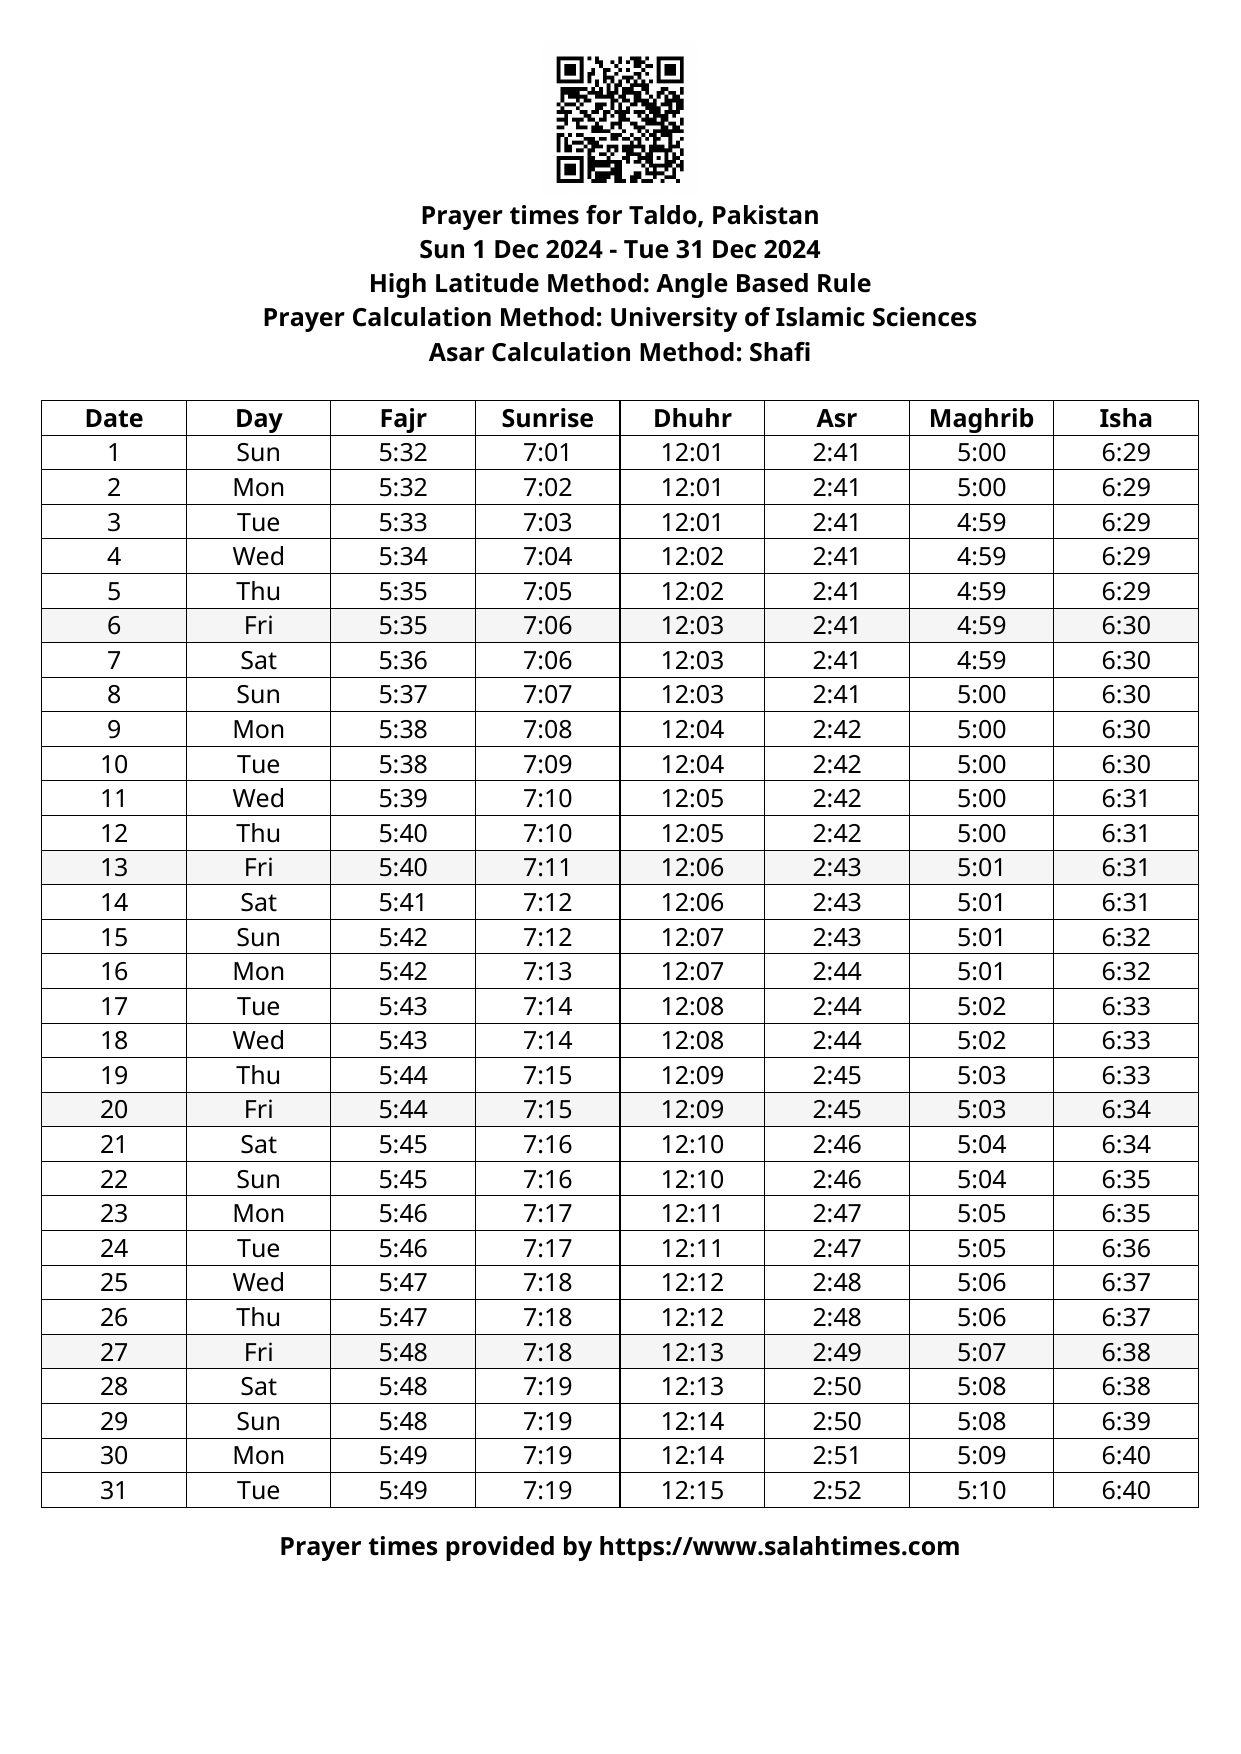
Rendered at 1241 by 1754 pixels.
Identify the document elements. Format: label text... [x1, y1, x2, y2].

table_cell 12:08 [621, 989, 764, 1022]
table_cell 7:17 [476, 1196, 619, 1230]
table_cell Mon [187, 1439, 330, 1472]
table_cell 5:46 [331, 1196, 475, 1230]
table_cell 12 [42, 816, 186, 849]
table_header Maghrib [910, 401, 1053, 434]
text Prayer Calculation Method: University of Islamic Sciences [42, 300, 1198, 334]
table_cell 6:35 [1054, 1162, 1198, 1195]
table_cell 6:34 [1054, 1127, 1198, 1161]
table_cell 2:49 [765, 1335, 909, 1368]
table_cell 5:47 [331, 1300, 475, 1334]
table_cell 2:48 [765, 1300, 909, 1334]
table_cell 5:08 [910, 1369, 1053, 1403]
table_cell Tue [187, 747, 330, 780]
table_cell 6:29 [1054, 539, 1198, 573]
table_cell 14 [42, 885, 186, 919]
table_cell 7:08 [476, 712, 619, 746]
table_cell 2:51 [765, 1439, 909, 1472]
table_cell 12:12 [621, 1266, 764, 1299]
table_cell 18 [42, 1024, 186, 1057]
table_header Dhuhr [621, 401, 764, 434]
table_cell 12:09 [621, 1058, 764, 1092]
table_cell 19 [42, 1058, 186, 1092]
table_cell 12:05 [621, 781, 764, 815]
table_cell 6:30 [1054, 747, 1198, 780]
table_cell 12:04 [621, 747, 764, 780]
table_cell 5:35 [331, 574, 475, 607]
table_cell 5 [42, 574, 186, 607]
table_cell 2:42 [765, 816, 909, 849]
table_cell 6:29 [1054, 505, 1198, 538]
table_cell 7:06 [476, 643, 619, 677]
table_cell 5:33 [331, 505, 475, 538]
table_cell 5:46 [331, 1231, 475, 1264]
table_header Sunrise [476, 401, 619, 434]
table_cell 7:19 [476, 1404, 619, 1437]
table_cell 4:59 [910, 609, 1053, 642]
table_cell Fri [187, 1093, 330, 1126]
table_cell 7:15 [476, 1093, 619, 1126]
text Prayer times provided by https://www.salahtimes.com [42, 1528, 1198, 1563]
table_cell 6:30 [1054, 712, 1198, 746]
table_cell 5:47 [331, 1266, 475, 1299]
table_cell Fri [187, 609, 330, 642]
table_cell 5:04 [910, 1127, 1053, 1161]
table_cell 7:01 [476, 436, 619, 469]
table_cell 6:31 [1054, 816, 1198, 849]
table_cell 12:03 [621, 609, 764, 642]
table_cell 2:45 [765, 1093, 909, 1126]
table_cell 2:41 [765, 436, 909, 469]
table_cell 2:45 [765, 1058, 909, 1092]
table_cell 5:48 [331, 1369, 475, 1403]
table_cell 25 [42, 1266, 186, 1299]
table_cell Tue [187, 989, 330, 1022]
table_cell 5:32 [331, 470, 475, 504]
table_cell 5:01 [910, 885, 1053, 919]
table_cell 12:15 [621, 1473, 764, 1507]
table_cell Fri [187, 851, 330, 884]
table_cell 7:18 [476, 1335, 619, 1368]
table_cell 5:38 [331, 712, 475, 746]
table_cell 5:06 [910, 1300, 1053, 1334]
table_cell 30 [42, 1439, 186, 1472]
table_cell 11 [42, 781, 186, 815]
table_cell Wed [187, 781, 330, 815]
table_cell 7:18 [476, 1266, 619, 1299]
table_cell 5:32 [331, 436, 475, 469]
table_cell 13 [42, 851, 186, 884]
table_cell 7:03 [476, 505, 619, 538]
table_cell 7:02 [476, 470, 619, 504]
table_cell 2:46 [765, 1127, 909, 1161]
table_cell 5:00 [910, 436, 1053, 469]
table_cell 17 [42, 989, 186, 1022]
table_cell 5:05 [910, 1196, 1053, 1230]
table_cell 5:01 [910, 851, 1053, 884]
table_cell Sat [187, 1369, 330, 1403]
table_cell Sat [187, 643, 330, 677]
table_cell Sun [187, 920, 330, 953]
table_header Isha [1054, 401, 1198, 434]
table_cell 2:43 [765, 851, 909, 884]
table_cell 6:40 [1054, 1473, 1198, 1507]
table_cell 7:15 [476, 1058, 619, 1092]
table_cell 2:50 [765, 1404, 909, 1437]
table_cell 5:45 [331, 1162, 475, 1195]
table_cell 8 [42, 678, 186, 711]
table_cell 5:00 [910, 816, 1053, 849]
table_cell 5:08 [910, 1404, 1053, 1437]
table_cell 6:32 [1054, 920, 1198, 953]
table_cell 5:45 [331, 1127, 475, 1161]
table_cell 7:10 [476, 781, 619, 815]
table_cell 2:47 [765, 1231, 909, 1264]
table_cell 3 [42, 505, 186, 538]
table_cell 6:30 [1054, 678, 1198, 711]
table_cell Sun [187, 678, 330, 711]
table_cell 12:01 [621, 436, 764, 469]
table_cell 12:05 [621, 816, 764, 849]
table_cell 2:41 [765, 643, 909, 677]
table_cell 7:12 [476, 885, 619, 919]
table_header Fajr [331, 401, 475, 434]
table_cell 2:43 [765, 920, 909, 953]
table_cell Thu [187, 1300, 330, 1334]
table_cell Tue [187, 505, 330, 538]
table_cell 5:42 [331, 954, 475, 988]
table_cell 12:02 [621, 574, 764, 607]
table_cell 6:39 [1054, 1404, 1198, 1437]
table_cell 5:35 [331, 609, 475, 642]
table_cell 6:30 [1054, 609, 1198, 642]
table_cell Sun [187, 436, 330, 469]
table_cell 4:59 [910, 505, 1053, 538]
table_cell 5:00 [910, 747, 1053, 780]
table_cell Mon [187, 1196, 330, 1230]
table_cell 15 [42, 920, 186, 953]
table_cell 24 [42, 1231, 186, 1264]
table_cell 5:00 [910, 781, 1053, 815]
table_cell 2:44 [765, 954, 909, 988]
table_cell 4:59 [910, 643, 1053, 677]
table_cell 2:47 [765, 1196, 909, 1230]
table_cell 6:37 [1054, 1266, 1198, 1299]
table_cell 2:42 [765, 781, 909, 815]
table_cell 5:41 [331, 885, 475, 919]
table_cell Thu [187, 816, 330, 849]
table_cell 2:41 [765, 505, 909, 538]
table_cell 7:07 [476, 678, 619, 711]
table_cell 2:42 [765, 747, 909, 780]
table_cell 12:06 [621, 851, 764, 884]
table_cell 31 [42, 1473, 186, 1507]
table_cell 26 [42, 1300, 186, 1334]
table_cell Thu [187, 1058, 330, 1092]
table_cell 2:44 [765, 989, 909, 1022]
table_cell 5:43 [331, 1024, 475, 1057]
table_cell 2:41 [765, 609, 909, 642]
table_cell 5:48 [331, 1335, 475, 1368]
table_cell Fri [187, 1335, 330, 1368]
table_cell 12:07 [621, 920, 764, 953]
table_cell 5:36 [331, 643, 475, 677]
table_cell 12:03 [621, 678, 764, 711]
table_cell 5:07 [910, 1335, 1053, 1368]
table_cell 2:52 [765, 1473, 909, 1507]
table_cell 1 [42, 436, 186, 469]
table_cell 6:29 [1054, 436, 1198, 469]
table_cell 12:01 [621, 470, 764, 504]
table_cell 6:32 [1054, 954, 1198, 988]
table_cell 7:05 [476, 574, 619, 607]
table_cell 2:44 [765, 1024, 909, 1057]
table_header Asr [765, 401, 909, 434]
table_cell 7:12 [476, 920, 619, 953]
table_cell 12:12 [621, 1300, 764, 1334]
table_cell 7:17 [476, 1231, 619, 1264]
table_cell 16 [42, 954, 186, 988]
table_cell 4 [42, 539, 186, 573]
table_cell 9 [42, 712, 186, 746]
table_cell 5:44 [331, 1058, 475, 1092]
table_cell 12:11 [621, 1196, 764, 1230]
table_cell 7:09 [476, 747, 619, 780]
table_cell 12:07 [621, 954, 764, 988]
table_cell 6:29 [1054, 470, 1198, 504]
table_cell Sat [187, 1127, 330, 1161]
table_cell Sun [187, 1162, 330, 1195]
table_cell 2:50 [765, 1369, 909, 1403]
table_cell 2:48 [765, 1266, 909, 1299]
table_cell 5:01 [910, 954, 1053, 988]
table_cell 21 [42, 1127, 186, 1161]
table_cell Thu [187, 574, 330, 607]
table_cell 5:09 [910, 1439, 1053, 1472]
table_cell 5:40 [331, 851, 475, 884]
table_cell 5:43 [331, 989, 475, 1022]
table_cell 12:14 [621, 1404, 764, 1437]
table_cell 5:49 [331, 1439, 475, 1472]
table_cell 5:38 [331, 747, 475, 780]
table_cell 7:14 [476, 1024, 619, 1057]
table_cell 4:59 [910, 574, 1053, 607]
table_cell 6:34 [1054, 1093, 1198, 1126]
table_cell 2:42 [765, 712, 909, 746]
table_cell 5:04 [910, 1162, 1053, 1195]
table_cell 7:06 [476, 609, 619, 642]
table_cell 5:05 [910, 1231, 1053, 1264]
table_cell 12:03 [621, 643, 764, 677]
table_cell 5:00 [910, 470, 1053, 504]
table_cell 5:06 [910, 1266, 1053, 1299]
table_cell Tue [187, 1473, 330, 1507]
table_cell 23 [42, 1196, 186, 1230]
table_cell 5:10 [910, 1473, 1053, 1507]
picture [542, 41, 699, 198]
table_cell 5:01 [910, 920, 1053, 953]
table_cell Wed [187, 1024, 330, 1057]
table_header Date [42, 401, 186, 434]
table_cell 5:03 [910, 1058, 1053, 1092]
table_cell 12:06 [621, 885, 764, 919]
table_cell 5:37 [331, 678, 475, 711]
table_cell 27 [42, 1335, 186, 1368]
table_cell 2:46 [765, 1162, 909, 1195]
table_cell 6:35 [1054, 1196, 1198, 1230]
table_cell 12:11 [621, 1231, 764, 1264]
table_cell 5:49 [331, 1473, 475, 1507]
table_cell Tue [187, 1231, 330, 1264]
table_cell 6:40 [1054, 1439, 1198, 1472]
table_cell 2 [42, 470, 186, 504]
table_cell 6:37 [1054, 1300, 1198, 1334]
table_cell 6 [42, 609, 186, 642]
table_cell 2:41 [765, 678, 909, 711]
table_cell 12:13 [621, 1335, 764, 1368]
table_cell 7:16 [476, 1127, 619, 1161]
table_cell 5:42 [331, 920, 475, 953]
table_cell 20 [42, 1093, 186, 1126]
table_cell 5:48 [331, 1404, 475, 1437]
table_cell 6:29 [1054, 574, 1198, 607]
table_cell 12:10 [621, 1162, 764, 1195]
table_cell 12:13 [621, 1369, 764, 1403]
table_cell 7:19 [476, 1369, 619, 1403]
table_cell Mon [187, 712, 330, 746]
table_cell 7:10 [476, 816, 619, 849]
table_cell 6:31 [1054, 851, 1198, 884]
table_cell 2:41 [765, 574, 909, 607]
table_cell 12:14 [621, 1439, 764, 1472]
table_cell 12:10 [621, 1127, 764, 1161]
table_cell 2:41 [765, 470, 909, 504]
table_cell 7:16 [476, 1162, 619, 1195]
table_cell 7:19 [476, 1439, 619, 1472]
table_cell Sat [187, 885, 330, 919]
table_cell 5:03 [910, 1093, 1053, 1126]
table_cell 2:43 [765, 885, 909, 919]
table_cell 6:31 [1054, 885, 1198, 919]
table_cell 5:02 [910, 989, 1053, 1022]
text Prayer times for Taldo, Pakistan [42, 198, 1198, 232]
table_cell Wed [187, 1266, 330, 1299]
table_cell 5:00 [910, 712, 1053, 746]
table_cell 7:04 [476, 539, 619, 573]
table_cell 4:59 [910, 539, 1053, 573]
table_cell 7:19 [476, 1473, 619, 1507]
table_cell 5:44 [331, 1093, 475, 1126]
table_cell Mon [187, 954, 330, 988]
table_cell 7:14 [476, 989, 619, 1022]
table_cell 7:13 [476, 954, 619, 988]
table_cell 6:38 [1054, 1369, 1198, 1403]
text Sun 1 Dec 2024 - Tue 31 Dec 2024 [42, 232, 1198, 266]
table_cell 12:04 [621, 712, 764, 746]
table_cell 10 [42, 747, 186, 780]
text Asar Calculation Method: Shafi [42, 334, 1198, 368]
table_cell 7 [42, 643, 186, 677]
table_cell 5:02 [910, 1024, 1053, 1057]
table_header Day [187, 401, 330, 434]
table_cell 5:34 [331, 539, 475, 573]
table_cell 5:39 [331, 781, 475, 815]
table_cell 28 [42, 1369, 186, 1403]
table_cell 12:09 [621, 1093, 764, 1126]
table_cell 5:00 [910, 678, 1053, 711]
table_cell 12:08 [621, 1024, 764, 1057]
table_cell 7:18 [476, 1300, 619, 1334]
table_cell Mon [187, 470, 330, 504]
text High Latitude Method: Angle Based Rule [42, 266, 1198, 300]
table_cell 5:40 [331, 816, 475, 849]
table_cell 6:31 [1054, 781, 1198, 815]
table_cell 6:38 [1054, 1335, 1198, 1368]
table_cell 12:01 [621, 505, 764, 538]
table_cell 6:36 [1054, 1231, 1198, 1264]
table_cell 6:33 [1054, 989, 1198, 1022]
table_cell 22 [42, 1162, 186, 1195]
table_cell 2:41 [765, 539, 909, 573]
table_cell 12:02 [621, 539, 764, 573]
table_cell 6:33 [1054, 1024, 1198, 1057]
table_cell 6:30 [1054, 643, 1198, 677]
table_cell Sun [187, 1404, 330, 1437]
table_cell 7:11 [476, 851, 619, 884]
table_cell 29 [42, 1404, 186, 1437]
table_cell 6:33 [1054, 1058, 1198, 1092]
table_cell Wed [187, 539, 330, 573]
